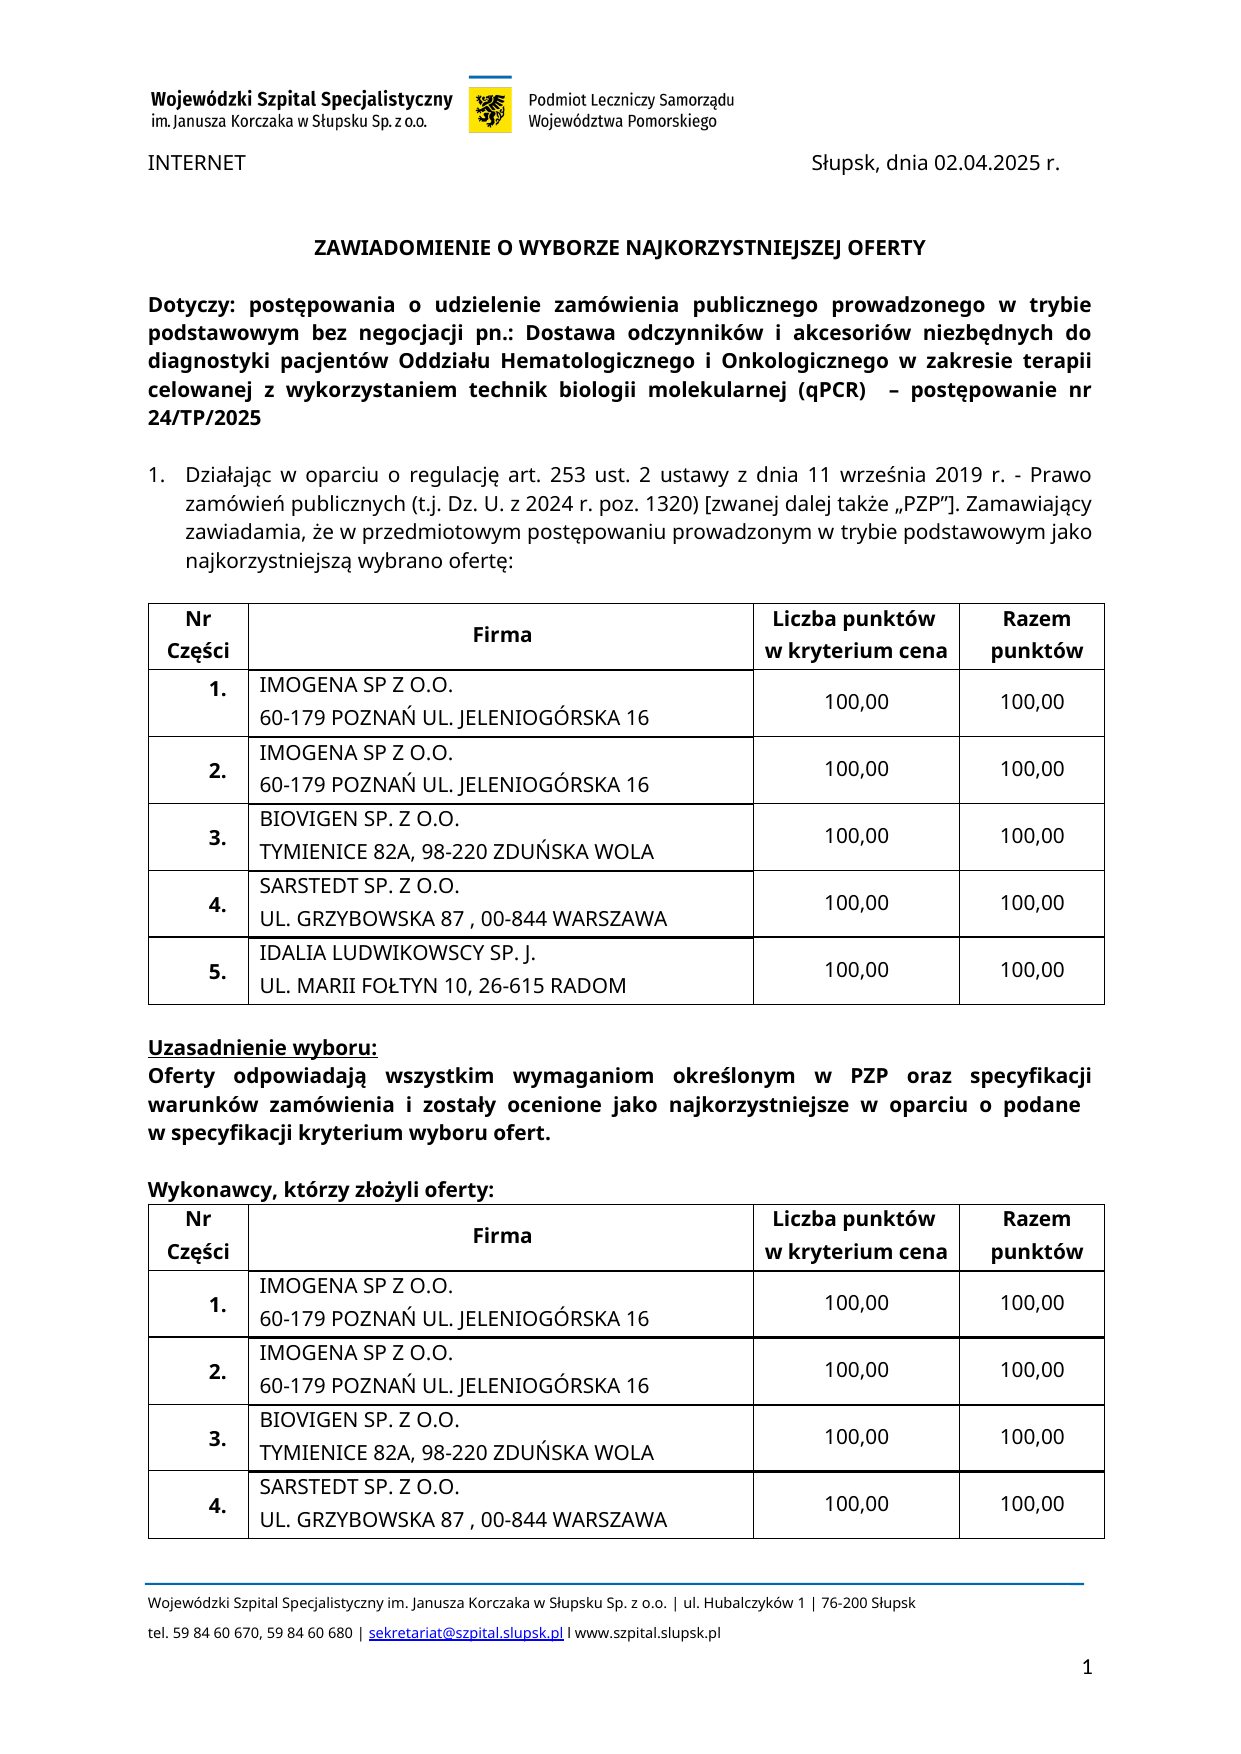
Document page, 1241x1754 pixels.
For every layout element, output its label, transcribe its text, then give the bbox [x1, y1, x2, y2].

table_cell IMOGENA SP Z O.O. 60-179 POZNAŃ UL. JELENIOGÓRSKA 16 [249, 1339, 753, 1403]
table_cell 100,00 [754, 871, 959, 936]
table_cell BIOVIGEN SP. Z O.O. TYMIENICE 82A, 98-220 ZDUŃSKA WOLA [249, 1406, 753, 1470]
table_cell [149, 1471, 248, 1537]
table_cell IMOGENA SP Z O.O. 60-179 POZNAŃ UL. JELENIOGÓRSKA 16 [249, 1272, 753, 1336]
table_cell 100,00 [754, 737, 959, 802]
table_cell 100,00 [754, 938, 959, 1003]
table_cell IMOGENA SP Z O.O. 60-179 POZNAŃ UL. JELENIOGÓRSKA 16 [249, 738, 753, 802]
table_cell [149, 871, 248, 936]
table_cell 100,00 [960, 804, 1104, 869]
table_cell [149, 1338, 248, 1403]
table_cell 100,00 [754, 670, 959, 736]
text Oferty odpowiadają wszystkim wymaganiom określonym w PZP oraz specyfikacji warunków zamówienia i zostały ocenione jako najkorzystniejsze w oparciu o podane w specyfikacji kryterium wyboru ofert. [148, 1061, 1093, 1147]
table_header Liczba punktów w kryterium cena [754, 1205, 959, 1269]
table_cell 100,00 [754, 1339, 959, 1403]
table_cell 100,00 [960, 938, 1104, 1003]
table_cell 100,00 [754, 804, 959, 869]
table_cell [149, 1271, 248, 1336]
table_header Nr Części [149, 1205, 248, 1269]
table_cell IDALIA LUDWIKOWSCY SP. J. UL. MARII FOŁTYN 10, 26-615 RADOM [249, 939, 753, 1003]
table_cell 100,00 [960, 1473, 1104, 1537]
table_header Razem punktów [960, 1205, 1104, 1269]
table_cell 100,00 [960, 1272, 1104, 1336]
table_cell SARSTEDT SP. Z O.O. UL. GRZYBOWSKA 87 , 00-844 WARSZAWA [249, 1473, 753, 1537]
table_header Nr Części [149, 604, 248, 668]
table_cell 100,00 [960, 1406, 1104, 1470]
table_header Firma [249, 604, 753, 668]
table_cell [149, 938, 248, 1003]
table_cell 100,00 [960, 1339, 1104, 1403]
text Wykonawcy, którzy złożyli oferty: [148, 1175, 1093, 1203]
table_cell [149, 670, 248, 736]
text Uzasadnienie wyboru: [148, 1033, 1093, 1061]
picture [147, 73, 734, 134]
table_header Razem punktów [960, 604, 1104, 668]
table_cell [149, 1405, 248, 1470]
table_cell 100,00 [754, 1473, 959, 1537]
list Działając w oparciu o regulację art. 253 ust. 2 ustawy z dnia 11 września 2019 r. - Prawo zamówień publicznych (t.j. Dz. U. z 2024 r. poz. 1320) [zwanej dalej także „PZP”]. Zamawiający zawiadamia, że w przedmiotowym postępowaniu prowadzonym w trybie podstawowym jako najkorzystniejszą wybrano ofertę: [148, 460, 1093, 574]
text Dotyczy: postępowania o udzielenie zamówienia publicznego prowadzonego w trybie podstawowym bez negocjacji pn.: Dostawa odczynników i akcesoriów niezbędnych do diagnostyki pacjentów Oddziału Hematologicznego i Onkologicznego w zakresie terapii celowanej z wykorzystaniem technik biologii molekularnej (qPCR) – postępowanie nr 24/TP/2025 [148, 290, 1093, 432]
text ZAWIADOMIENIE O WYBORZE NAJKORZYSTNIEJSZEJ OFERTY [148, 233, 1093, 261]
table_cell [149, 737, 248, 802]
table_header Firma [249, 1205, 753, 1269]
table_cell 100,00 [754, 1406, 959, 1470]
table_cell 100,00 [960, 871, 1104, 936]
table_cell BIOVIGEN SP. Z O.O. TYMIENICE 82A, 98-220 ZDUŃSKA WOLA [249, 805, 753, 869]
table_cell 100,00 [960, 737, 1104, 802]
table_cell 100,00 [960, 670, 1104, 736]
table_cell [149, 804, 248, 869]
table_cell IMOGENA SP Z O.O. 60-179 POZNAŃ UL. JELENIOGÓRSKA 16 [249, 671, 753, 736]
table_cell SARSTEDT SP. Z O.O. UL. GRZYBOWSKA 87 , 00-844 WARSZAWA [249, 872, 753, 936]
table_cell 100,00 [754, 1272, 959, 1336]
table_header Liczba punktów w kryterium cena [754, 604, 959, 668]
text INTERNET Słupsk, dnia 02.04.2025 r. [148, 148, 1093, 176]
